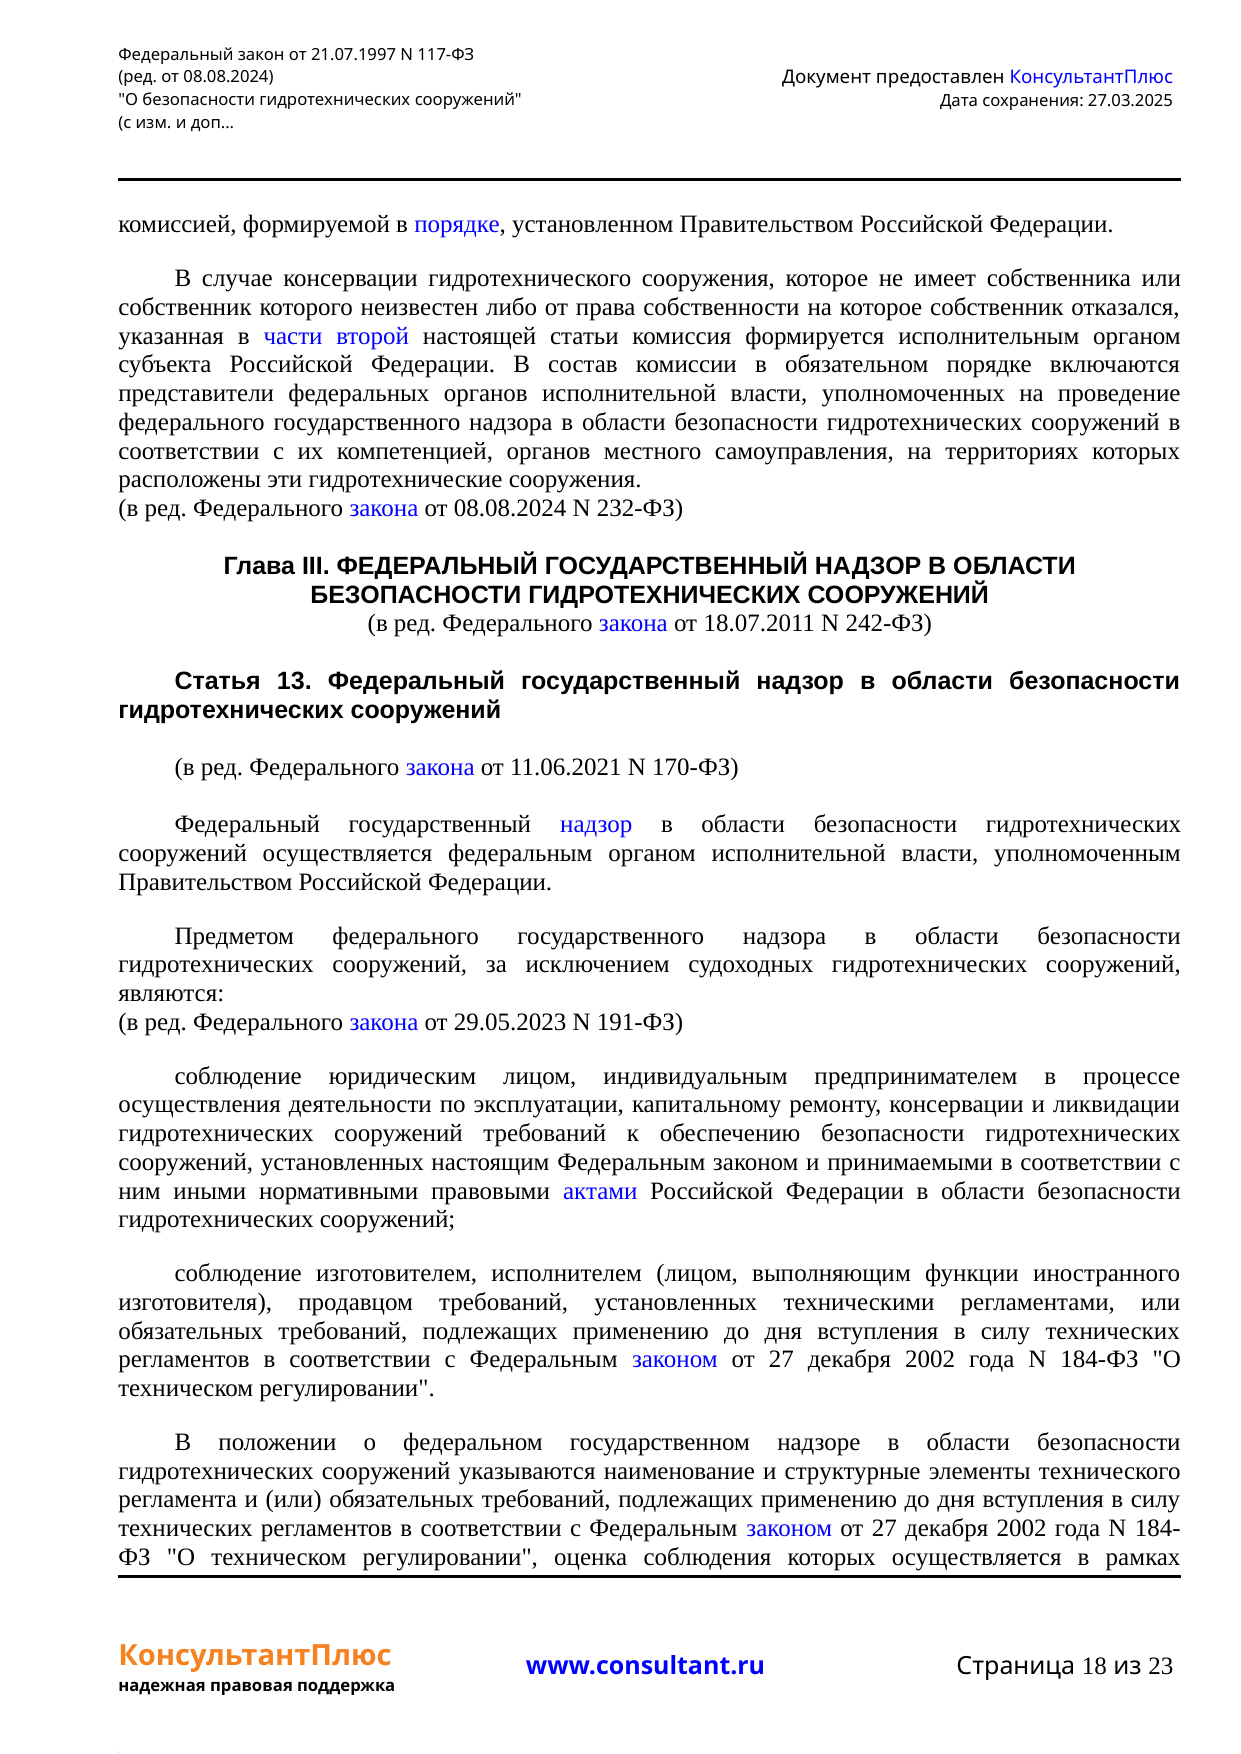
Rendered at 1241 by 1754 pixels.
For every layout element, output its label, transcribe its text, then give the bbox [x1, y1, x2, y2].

text (в ред. Федерального закона от 29.05.2023 N 191-ФЗ) [118, 1007, 1181, 1036]
text Федеральный государственный надзор в области безопасности гидротехнических сооружений осуществляется федеральным органом исполнительной власти, уполномоченным Правительством Российской Федерации. [118, 809, 1181, 896]
title БЕЗОПАСНОСТИ ГИДРОТЕХНИЧЕСКИХ СООРУЖЕНИЙ [118, 579, 1181, 608]
text соблюдение юридическим лицом, индивидуальным предпринимателем в процессе осуществления деятельности по эксплуатации, капитальному ремонту, консервации и ликвидации гидротехнических сооружений требований к обеспечению безопасности гидротехнических сооружений, установленных настоящим Федеральным законом и принимаемыми в соответствии с ним иными нормативными правовыми актами Российской Федерации в области безопасности гидротехнических сооружений; [118, 1061, 1181, 1233]
text (в ред. Федерального закона от 11.06.2021 N 170-ФЗ) [118, 752, 1181, 781]
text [118, 209, 1181, 238]
text (в ред. Федерального закона от 18.07.2011 N 242-ФЗ) [118, 608, 1181, 637]
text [118, 1427, 1181, 1571]
title Глава III. ФЕДЕРАЛЬНЫЙ ГОСУДАРСТВЕННЫЙ НАДЗОР В ОБЛАСТИ [118, 551, 1181, 579]
title Статья 13. Федеральный государственный надзор в области безопасности гидротехнических сооружений [118, 666, 1181, 723]
text (в ред. Федерального закона от 08.08.2024 N 232-ФЗ) [118, 493, 1181, 522]
text В случае консервации гидротехнического сооружения, которое не имеет собственника или собственник которого неизвестен либо от права собственности на которое собственник отказался, указанная в части второй настоящей статьи комиссия формируется исполнительным органом субъекта Российской Федерации. В состав комиссии в обязательном порядке включаются представители федеральных органов исполнительной власти, уполномоченных на проведение федерального государственного надзора в области безопасности гидротехнических сооружений в соответствии с их компетенцией, органов местного самоуправления, на территориях которых расположены эти гидротехнические сооружения. [118, 263, 1181, 493]
text соблюдение изготовителем, исполнителем (лицом, выполняющим функции иностранного изготовителя), продавцом требований, установленных техническими регламентами, или обязательных требований, подлежащих применению до дня вступления в силу технических регламентов в соответствии с Федеральным законом от 27 декабря 2002 года N 184-ФЗ "О техническом регулировании". [118, 1258, 1181, 1402]
text Предметом федерального государственного надзора в области безопасности гидротехнических сооружений, за исключением судоходных гидротехнических сооружений, являются: [118, 921, 1181, 1007]
